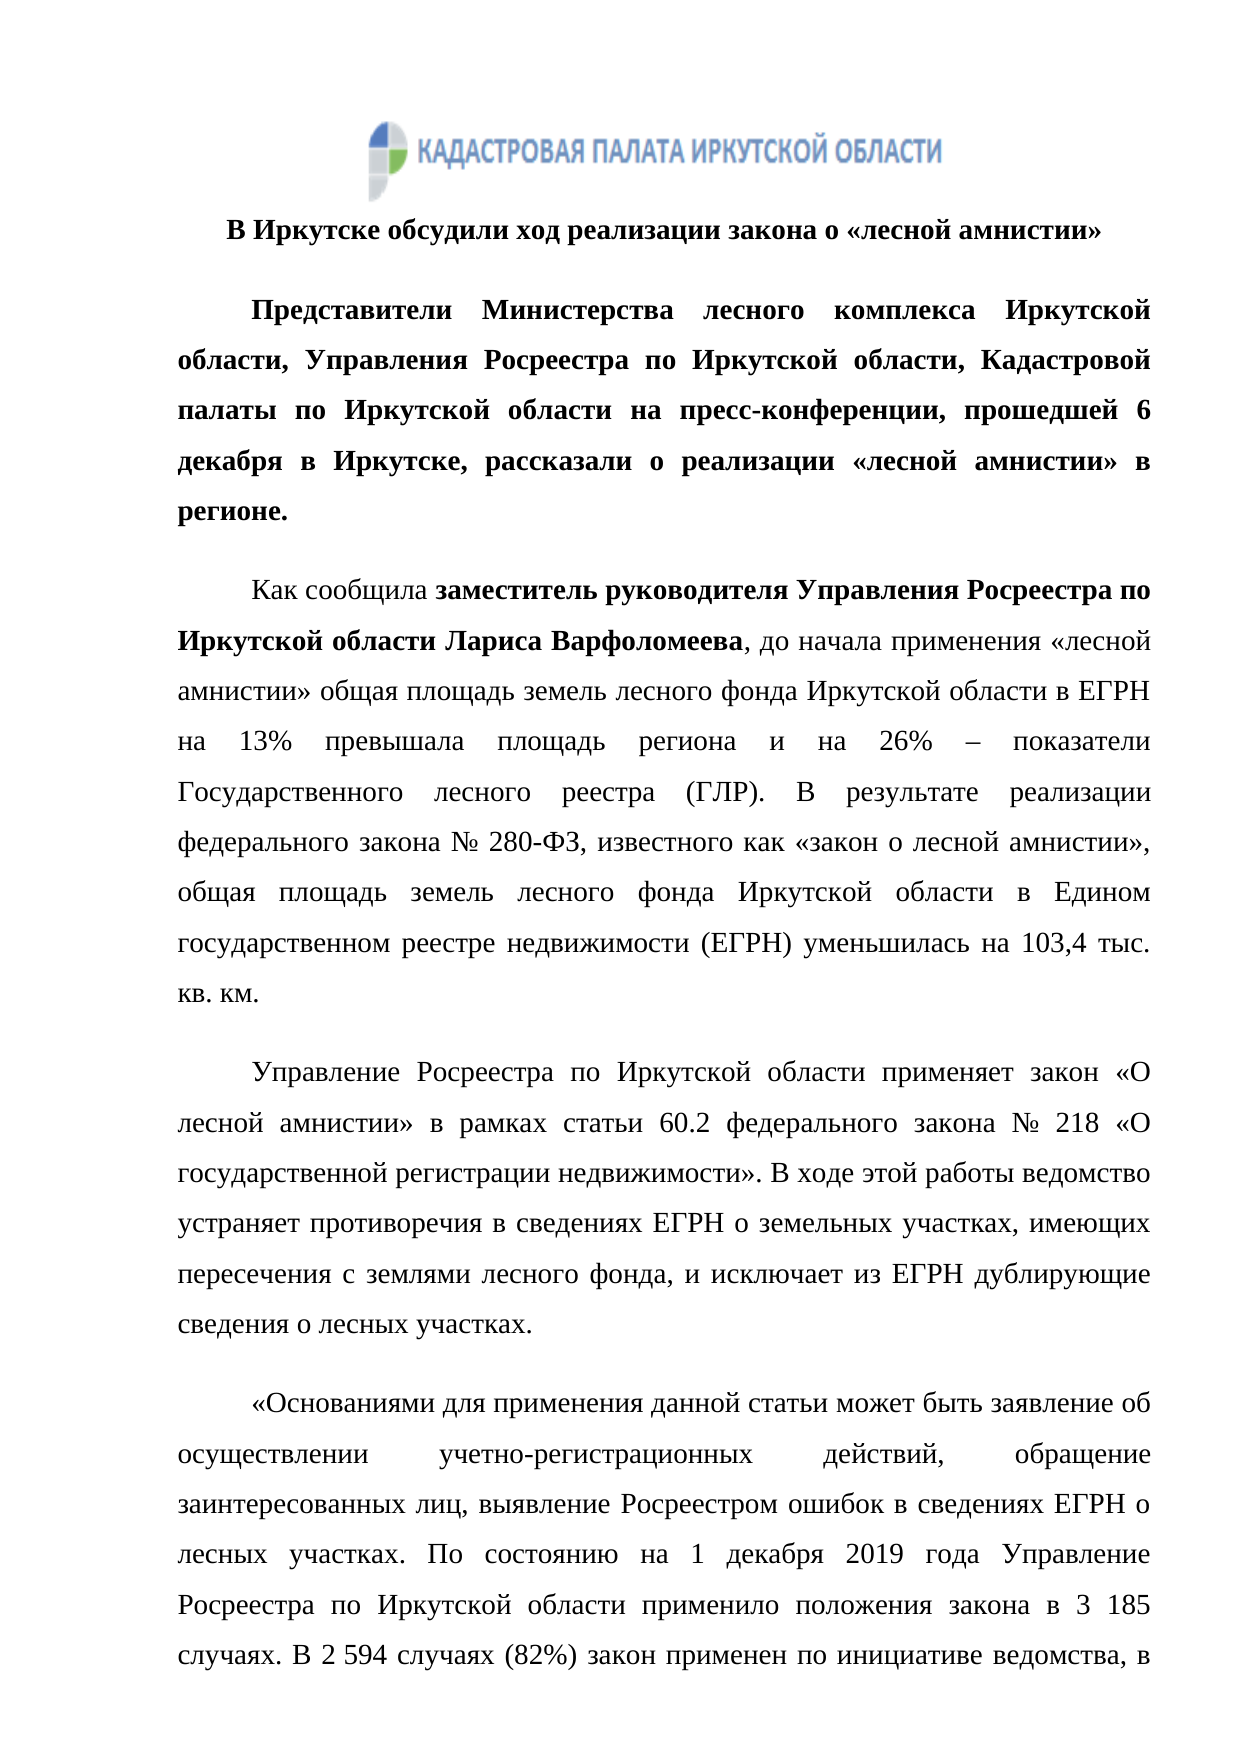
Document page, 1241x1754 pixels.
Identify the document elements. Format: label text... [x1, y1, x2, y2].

text Управление Росреестра по Иркутской области применяет закон «О лесной амнистии» в рамках статьи 60.2 федерального закона № 218 «О государственной регистрации недвижимости». В ходе этой работы ведомство устраняет противоречия в сведениях ЕГРН о земельных участках, имеющих пересечения с землями лесного фонда, и исключает из ЕГРН дублирующие сведения о лесных участках. [177, 1054, 1152, 1339]
text В Иркутске обсудили ход реализации закона о «лесной амнистии» [177, 212, 1152, 246]
text Представители Министерства лесного комплекса Иркутской области, Управления Росреестра по Иркутской области, Кадастровой палаты по Иркутской области на пресс-конференции, прошедшей 6 декабря в Иркутске, рассказали о реализации «лесной амнистии» в регионе. [177, 292, 1152, 527]
picture [366, 118, 963, 213]
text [177, 1386, 1152, 1671]
text Как сообщила заместитель руководителя Управления Росреестра по Иркутской области Лариса Варфоломеева, до начала применения «лесной амнистии» общая площадь земель лесного фонда Иркутской области в ЕГРН на 13% превышала площадь региона и на 26% – показатели Государственного лесного реестра (ГЛР). В результате реализации федерального закона № 280-ФЗ, известного как «закон о лесной амнистии», общая площадь земель лесного фонда Иркутской области в Едином государственном реестре недвижимости (ЕГРН) уменьшилась на 103,4 тыс. кв. км. [177, 572, 1152, 1008]
